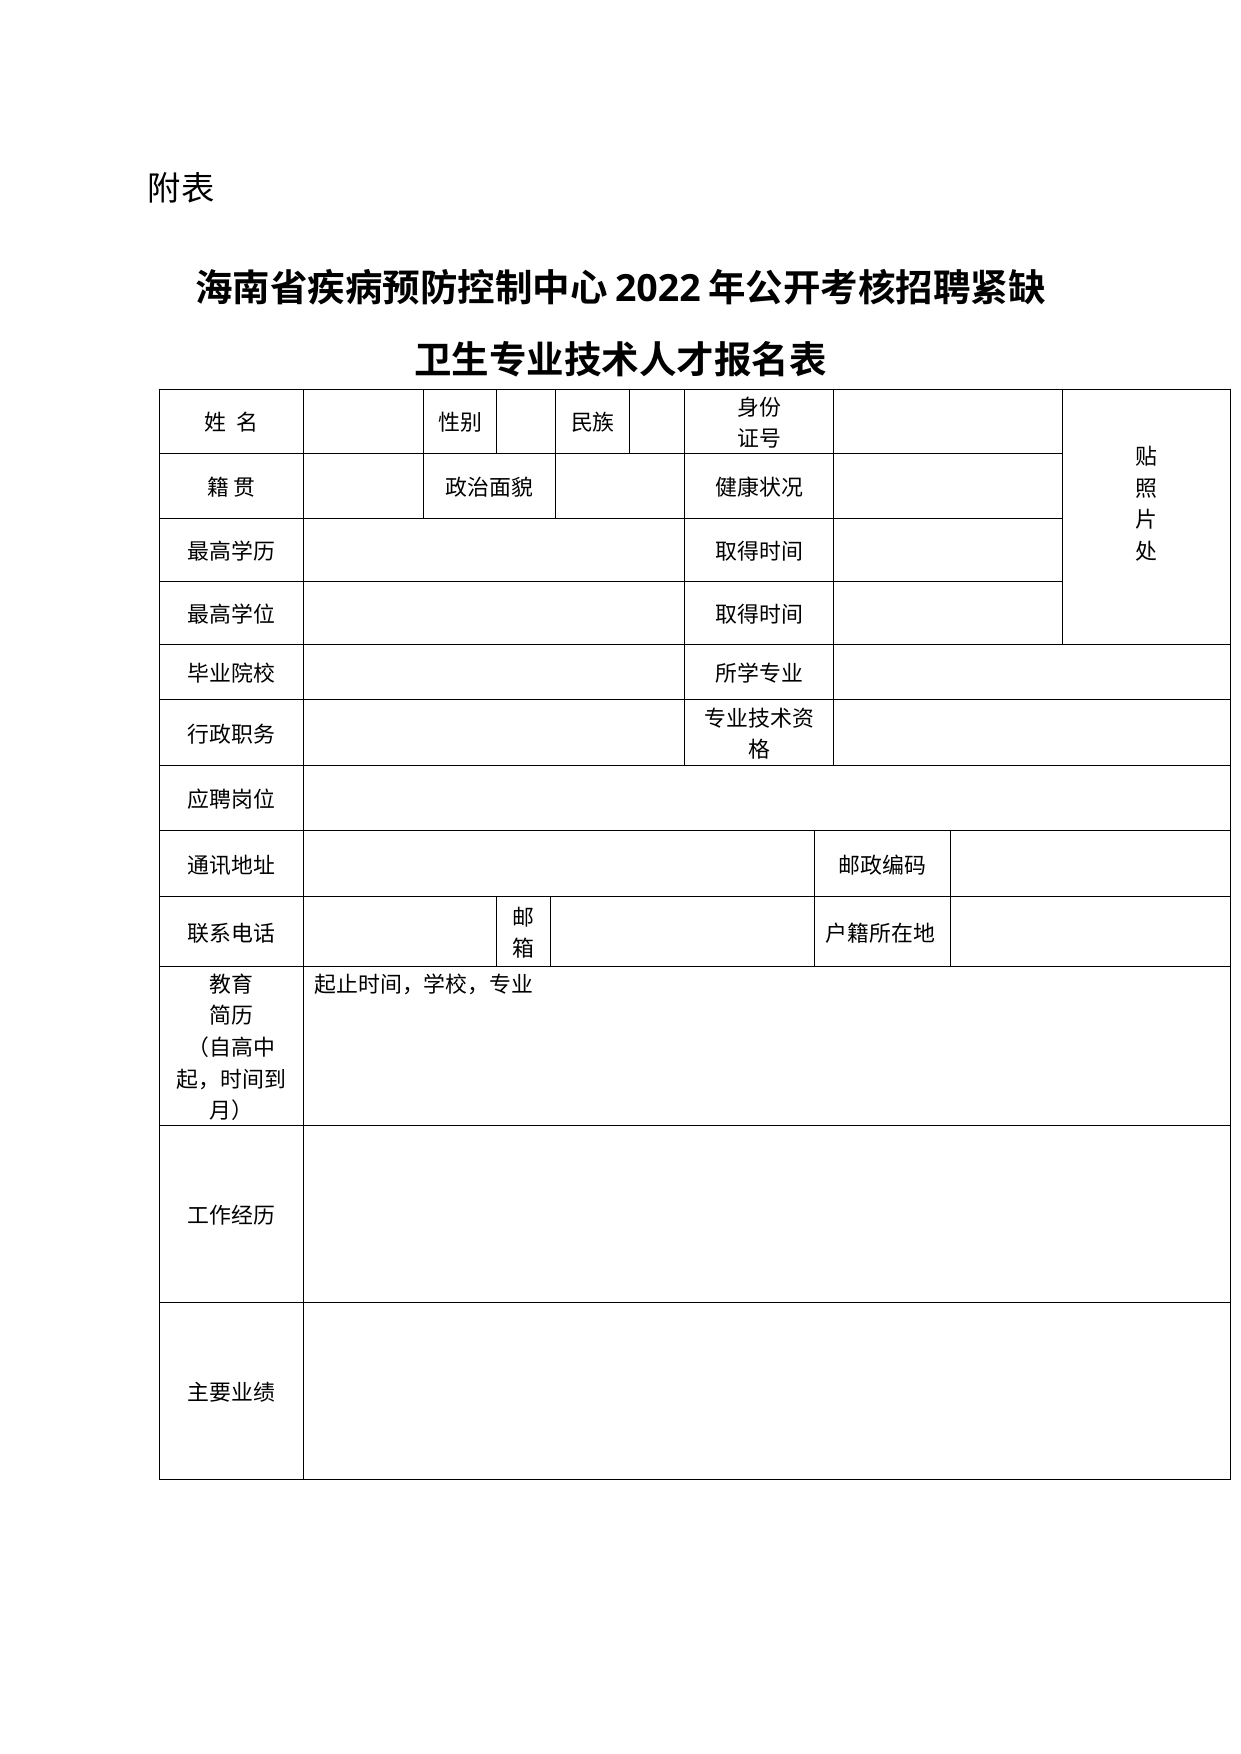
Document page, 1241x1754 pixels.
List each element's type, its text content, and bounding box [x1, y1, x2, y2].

table_cell 专业技术资格 [685, 700, 833, 765]
table_cell 政治面貌 [424, 454, 555, 517]
table_cell 户籍所在地 [815, 897, 950, 966]
table_cell [834, 519, 1062, 581]
table_header 性别 [424, 390, 496, 453]
table_cell 健康状况 [685, 454, 833, 517]
table_cell [834, 454, 1062, 517]
table_header [834, 390, 1062, 453]
table_cell 行政职务 [160, 700, 303, 765]
table_cell 所学专业 [685, 645, 833, 699]
text 附表 [148, 162, 1093, 210]
table_cell 教育 简历 （自高中起，时间到月） [160, 967, 303, 1125]
table_cell [304, 519, 684, 581]
table_cell 主要业绩 [160, 1303, 303, 1479]
table_header [304, 390, 423, 453]
table_cell 最高学位 [160, 582, 303, 644]
table_cell 工作经历 [160, 1126, 303, 1302]
table_cell [304, 1126, 1230, 1302]
table_header 贴 照 片 处 [1063, 390, 1230, 644]
table_cell 通讯地址 [160, 831, 303, 896]
table_cell [304, 645, 684, 699]
table_cell [951, 831, 1230, 896]
table_cell 邮箱 [497, 897, 550, 966]
table_header 身份 证号 [685, 390, 833, 453]
table_header [630, 390, 684, 453]
text 卫生专业技术人才报名表 [148, 316, 1093, 388]
table_cell 取得时间 [685, 582, 833, 644]
table_cell [834, 645, 1230, 699]
table_cell 联系电话 [160, 897, 303, 966]
table_cell [951, 897, 1230, 966]
table_cell [304, 1303, 1230, 1479]
table_cell 籍 贯 [160, 454, 303, 517]
table_header 民族 [556, 390, 629, 453]
table_header [497, 390, 555, 453]
table_cell [304, 766, 1230, 830]
table_cell [834, 700, 1230, 765]
table_cell 毕业院校 [160, 645, 303, 699]
table_cell [551, 897, 814, 966]
table_cell 最高学历 [160, 519, 303, 581]
table_cell [304, 582, 684, 644]
table_cell 起止时间，学校，专业 [304, 967, 1230, 1125]
table_cell [304, 897, 496, 966]
table_cell [556, 454, 684, 517]
text 海南省疾病预防控制中心2022年公开考核招聘紧缺 [148, 243, 1093, 316]
table_cell [834, 582, 1062, 644]
table_cell [304, 454, 423, 517]
table_header 姓 名 [160, 390, 303, 453]
table_cell 邮政编码 [815, 831, 950, 896]
table_cell [304, 831, 814, 896]
table_cell [304, 700, 684, 765]
table_cell 应聘岗位 [160, 766, 303, 830]
table_cell 取得时间 [685, 519, 833, 581]
